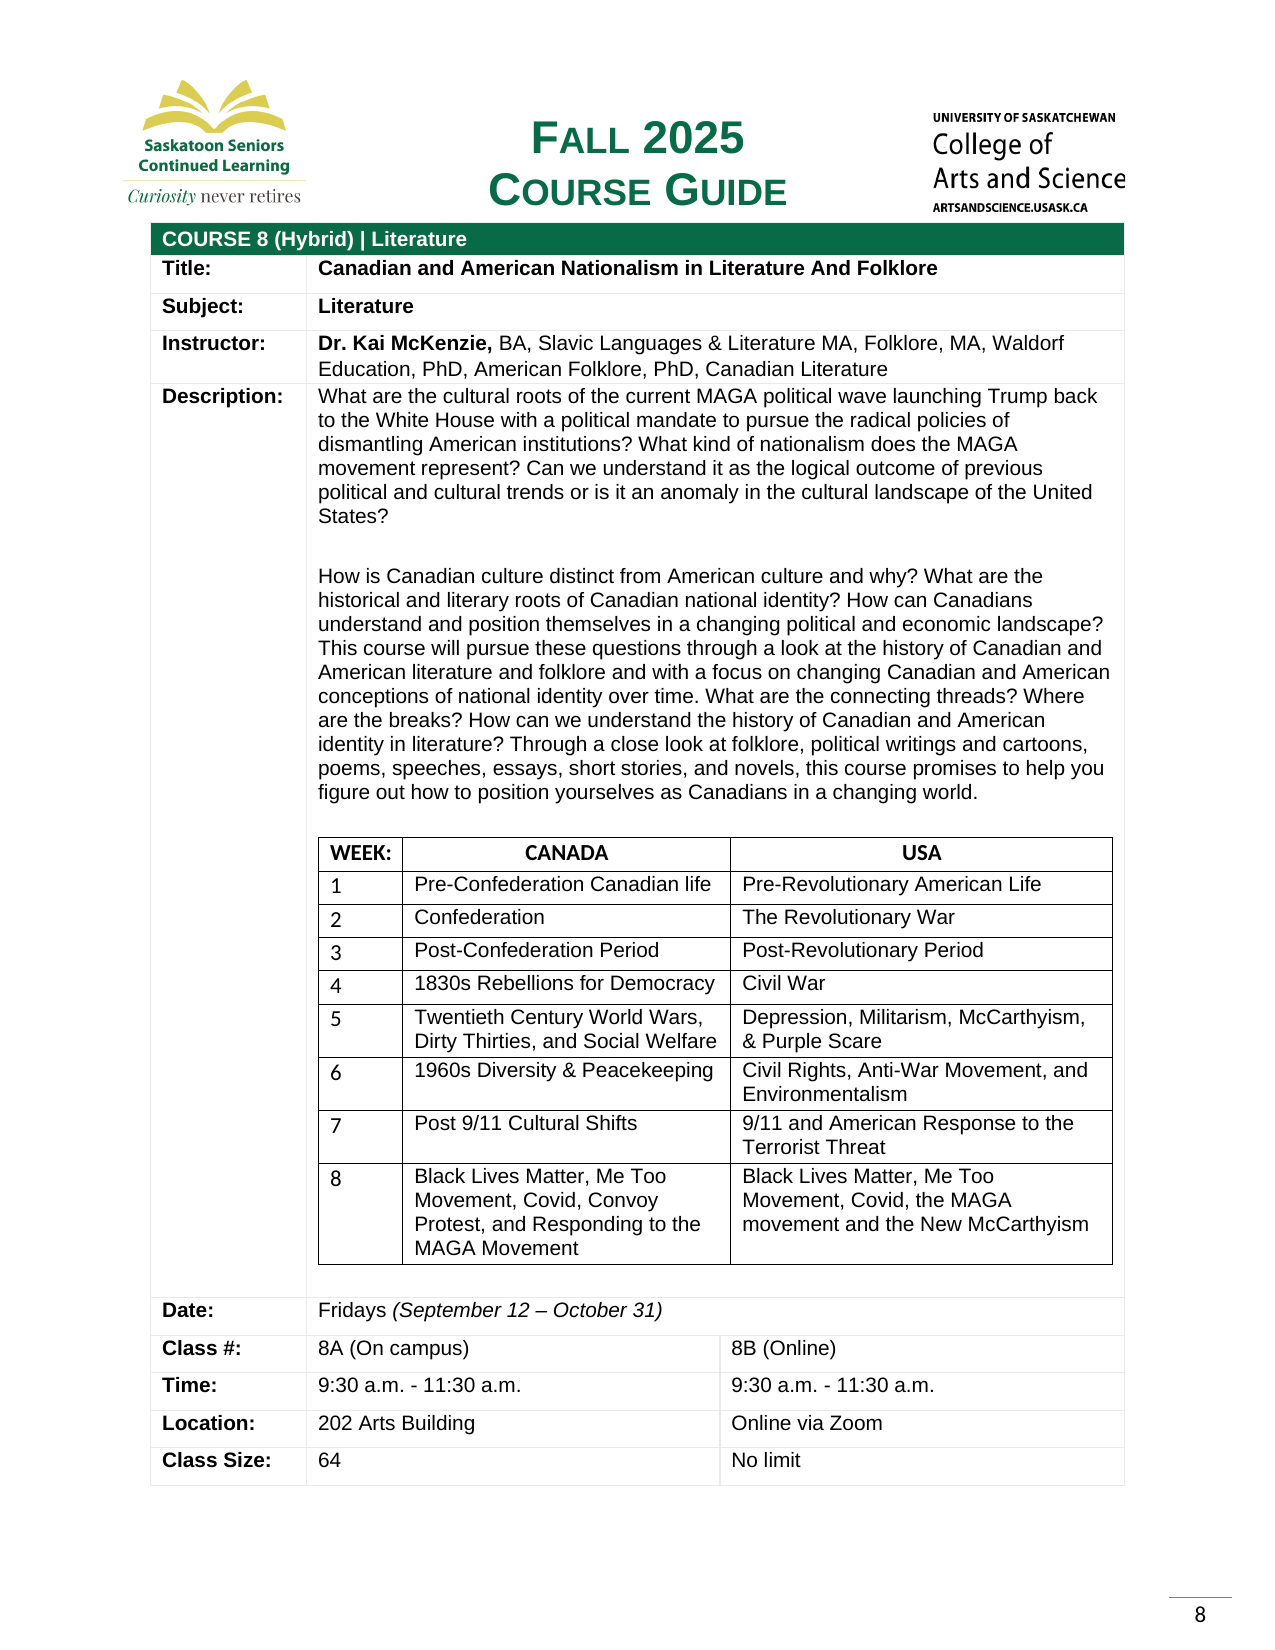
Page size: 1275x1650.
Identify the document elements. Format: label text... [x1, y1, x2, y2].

table_cell Time: [151, 1373, 306, 1409]
table_cell No limit [721, 1448, 1124, 1484]
table_cell Class #: [151, 1336, 306, 1372]
table_cell Dr. Kai McKenzie, BA, Slavic Languages & Literature MA, Folklore, MA, Waldorf Education, PhD, American Folklore, PhD, Canadian Literature [307, 331, 1124, 383]
table_cell Fridays (September 12 – October 31) [307, 1298, 1124, 1334]
table_header COURSE 8 (Hybrid) | Literature [151, 223, 1124, 255]
table_cell Online via Zoom [721, 1411, 1124, 1447]
table_cell Instructor: [151, 331, 306, 383]
table_cell 202 Arts Building [307, 1411, 719, 1447]
table_cell 8B (Online) [721, 1336, 1124, 1372]
table_cell Date: [151, 1298, 306, 1334]
picture [921, 113, 1125, 212]
table_cell 9:30 a.m. - 11:30 a.m. [307, 1373, 719, 1409]
table_cell Description: [151, 384, 306, 1297]
table_cell Location: [151, 1411, 306, 1447]
table_cell Literature [307, 294, 1124, 330]
table_cell Subject: [151, 294, 306, 330]
table_cell Title: [151, 256, 306, 292]
table_cell What are the cultural roots of the current MAGA political wave launching Trump back to the White House with a political mandate to pursue the radical policies of dismantling American institutions? What kind of nationalism does the MAGA movement represent? Can we understand it as the logical outcome of previous political and cultural trends or is it an anomaly in the cultural landscape of the United States? How is Canadian culture distinct from American culture and why? What are the historical and literary roots of Canadian national identity? How can Canadians understand and position themselves in a changing political and economic landscape? This course will pursue these questions through a look at the history of Canadian and American literature and folklore and with a focus on changing Canadian and American conceptions of national identity over time. What are the connecting threads? Where are the breaks? How can we understand the history of Canadian and American identity in literature? Through a close look at folklore, political writings and cartoons, poems, speeches, essays, short stories, and novels, this course promises to help you figure out how to position yourselves as Canadians in a changing world. [307, 384, 1124, 1297]
table_cell Canadian and American Nationalism in Literature And Folklore [307, 256, 1124, 292]
picture [92, 70, 334, 210]
table_cell Class Size: [151, 1448, 306, 1484]
table_cell 64 [307, 1448, 719, 1484]
table_cell 9:30 a.m. - 11:30 a.m. [721, 1373, 1124, 1409]
table_cell 8A (On campus) [307, 1336, 719, 1372]
